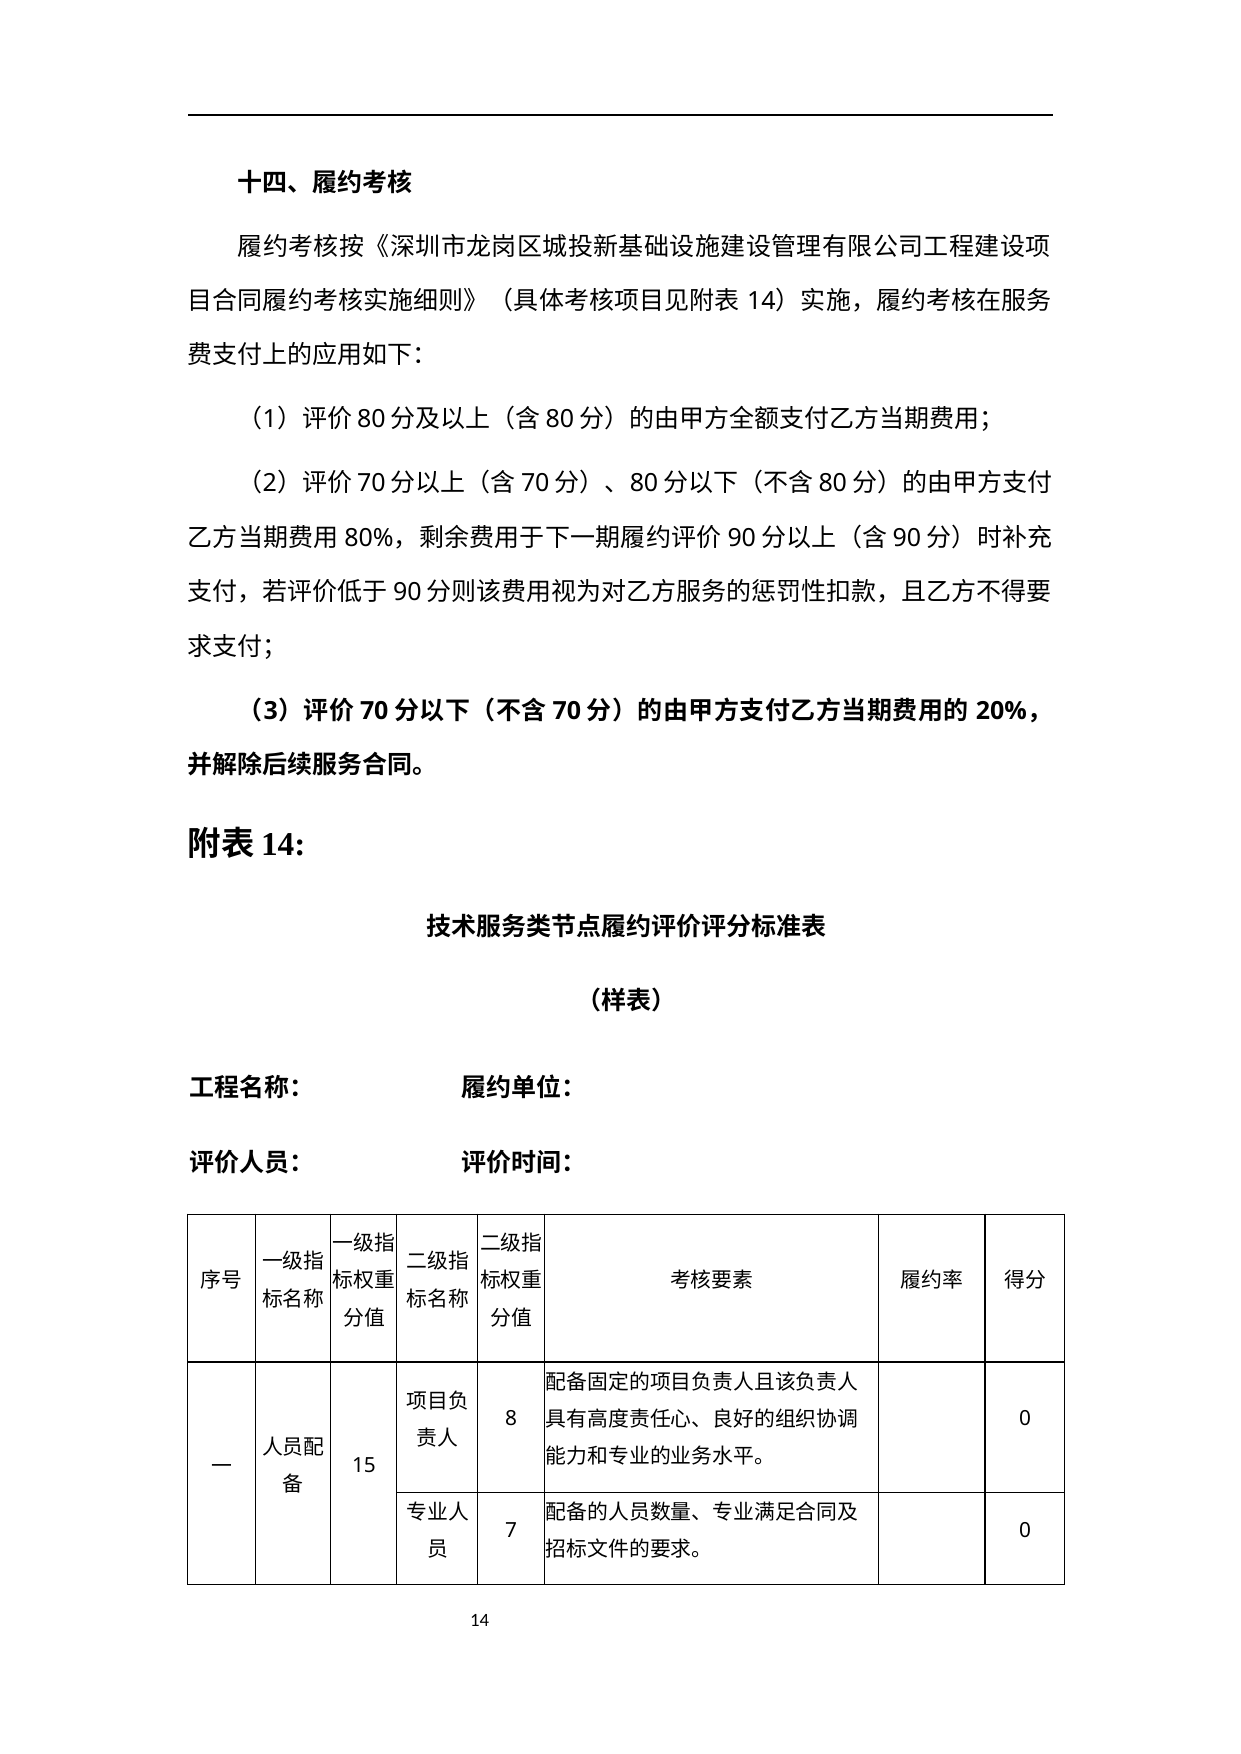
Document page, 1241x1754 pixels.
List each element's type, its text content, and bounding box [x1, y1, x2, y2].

table_cell 7 [478, 1493, 544, 1584]
table_cell 15 [331, 1363, 396, 1584]
table_header 技术服务类节点履约评价评分标准表 （样表） [188, 890, 1065, 1052]
table_cell 0 [986, 1493, 1064, 1584]
table_cell 配备的人员数量、专业满足合同及招标文件的要求。 [545, 1493, 878, 1584]
table_cell 工程名称： 履约单位： 评价人员： 评价时间： [188, 1052, 1065, 1213]
table_cell 配备固定的项目负责人且该负责人具有高度责任心、良好的组织协调能力和专业的业务水平。 [545, 1363, 878, 1492]
text 履约考核按《深圳市龙岗区城投新基础设施建设管理有限公司工程建设项目合同履约考核实施细则》（具体考核项目见附表14）实施，履约考核在服务费支付上的应用如下： [187, 226, 1053, 371]
table_cell 得分 [986, 1215, 1064, 1361]
table_cell 8 [478, 1363, 544, 1492]
text 十四、履约考核 [187, 162, 1053, 198]
table_cell 履约率 [879, 1215, 984, 1361]
table_cell 序号 [188, 1215, 255, 1361]
table_cell 一级指标权重分值 [331, 1215, 396, 1361]
table_cell 考核要素 [545, 1215, 878, 1361]
table_cell 一级指标名称 [256, 1215, 330, 1361]
text （2）评价70分以上（含70分）、80分以下（不含80分）的由甲方支付乙方当期费用80%，剩余费用于下一期履约评价90分以上（含90分）时补充支付，若评价低于90分则该费用视为对乙方服务的惩罚性扣款，且乙方不得要求支付； [187, 463, 1053, 662]
table_cell 0 [986, 1363, 1064, 1492]
table_cell 专业人员 [397, 1493, 477, 1584]
text 附表14: [187, 808, 1053, 873]
text （3）评价70分以下（不含70分）的由甲方支付乙方当期费用的20%，并解除后续服务合同。 [187, 690, 1053, 781]
table_cell [879, 1363, 984, 1492]
text （1）评价80分及以上（含80分）的由甲方全额支付乙方当期费用； [187, 399, 1053, 435]
table_cell 二级指标权重分值 [478, 1215, 544, 1361]
table_cell [879, 1493, 984, 1584]
table_cell 一 [188, 1363, 255, 1584]
table_cell 人员配备 [256, 1363, 330, 1584]
table_cell 二级指标名称 [397, 1215, 477, 1361]
table_cell 项目负责人 [397, 1363, 477, 1492]
